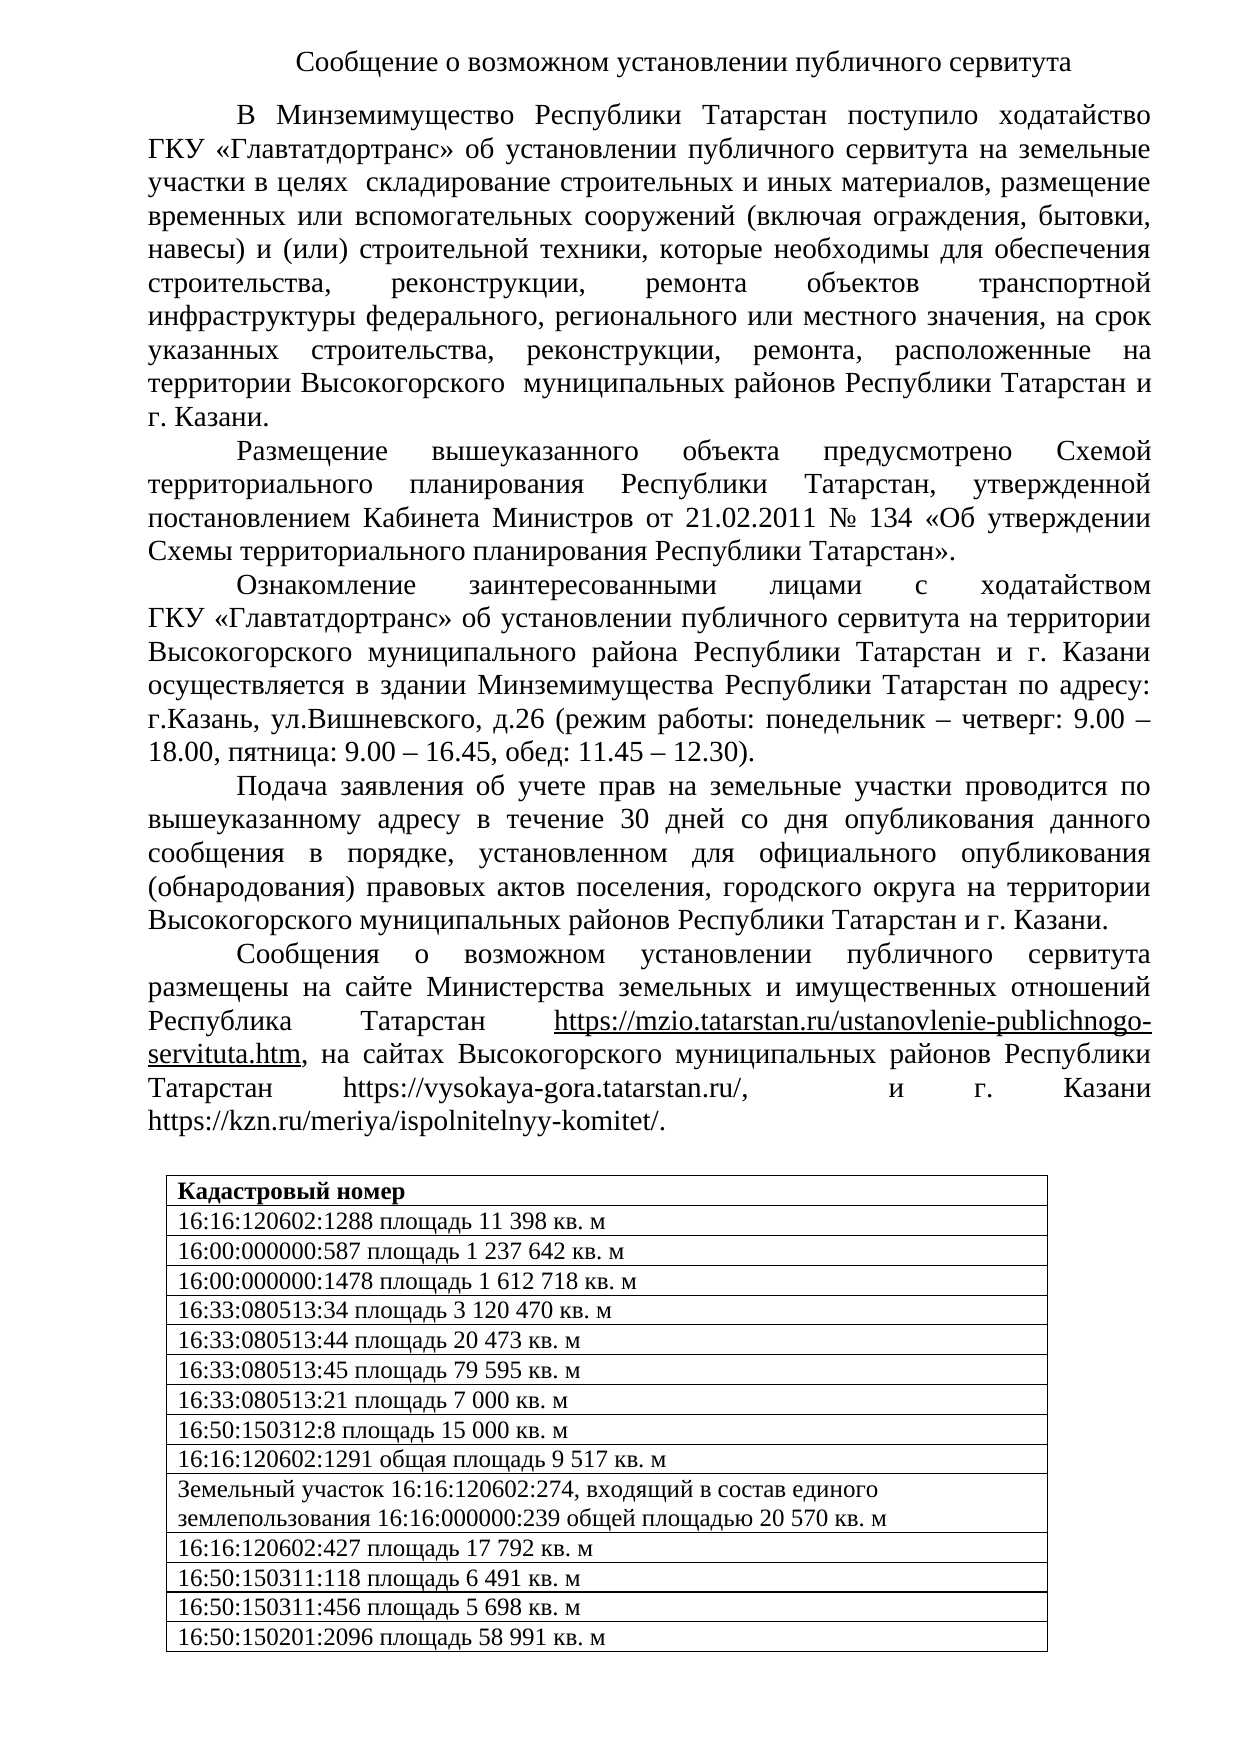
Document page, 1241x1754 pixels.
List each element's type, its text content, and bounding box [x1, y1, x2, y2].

table_cell 16:16:120602:1291 общая площадь 9 517 кв. м [167, 1445, 1047, 1473]
text В Минземимущество Республики Татарстан поступило ходатайство ГКУ «Главтатдортранс» об установлении публичного сервитута на земельные участки в целях складирование строительных и иных материалов, размещение временных или вспомогательных сооружений (включая ограждения, бытовки, навесы) и (или) строительной техники, которые необходимы для обеспечения строительства, реконструкции, ремонта объектов транспортной инфраструктуры федерального, регионального или местного значения, на срок указанных строительства, реконструкции, ремонта, расположенные на территории Высокогорского муниципальных районов Республики Татарстан и г. Казани. [148, 97, 1152, 433]
table_cell 16:50:150201:2096 площадь 58 991 кв. м [167, 1622, 1047, 1651]
table_header Кадастровый номер [167, 1176, 1047, 1205]
text Подача заявления об учете прав на земельные участки проводится по вышеуказанному адресу в течение 30 дней со дня опубликования данного сообщения в порядке, установленном для официального опубликования (обнародования) правовых актов поселения, городского округа на территории Высокогорского муниципальных районов Республики Татарстан и г. Казани. [148, 768, 1152, 936]
table_cell 16:00:000000:1478 площадь 1 612 718 кв. м [167, 1266, 1047, 1294]
table_cell 16:00:000000:587 площадь 1 237 642 кв. м [167, 1236, 1047, 1265]
table_cell 16:50:150311:456 площадь 5 698 кв. м [167, 1593, 1047, 1621]
table_cell 16:50:150312:8 площадь 15 000 кв. м [167, 1415, 1047, 1443]
table_cell 16:50:150311:118 площадь 6 491 кв. м [167, 1563, 1047, 1591]
text Сообщение о возможном установлении публичного сервитута [177, 44, 1152, 78]
table_cell 16:33:080513:44 площадь 20 473 кв. м [167, 1325, 1047, 1354]
text Ознакомление заинтересованными лицами с ходатайством ГКУ «Главтатдортранс» об установлении публичного сервитута на территории Высокогорского муниципального района Республики Татарстан и г. Казани осуществляется в здании Минземимущества Республики Татарстан по адресу: г.Казань, ул.Вишневского, д.26 (режим работы: понедельник – четверг: 9.00 – 18.00, пятница: 9.00 – 16.45, обед: 11.45 – 12.30). [148, 567, 1152, 768]
table_cell 16:33:080513:45 площадь 79 595 кв. м [167, 1355, 1047, 1384]
table_cell 16:33:080513:34 площадь 3 120 470 кв. м [167, 1296, 1047, 1324]
table_cell 16:16:120602:427 площадь 17 792 кв. м [167, 1533, 1047, 1562]
text Размещение вышеуказанного объекта предусмотрено Схемой территориального планирования Республики Татарстан, утвержденной постановлением Кабинета Министров от 21.02.2011 № 134 «Об утверждении Схемы территориального планирования Республики Татарстан». [148, 433, 1152, 567]
text Сообщения о возможном установлении публичного сервитута размещены на сайте Министерства земельных и имущественных отношений Республика Татарстан https://mzio.tatarstan.ru/ustanovlenie-publichnogo-servituta.htm, на сайтах Высокогорского муниципальных районов Республики Татарстан https://vysokaya-gora.tatarstan.ru/, и г. Казани https://kzn.ru/meriya/ispolnitelnyy-komitet/. [148, 936, 1152, 1137]
table_cell Земельный участок 16:16:120602:274, входящий в состав единого землепользования 16:16:000000:239 общей площадью 20 570 кв. м [167, 1474, 1047, 1532]
table_cell 16:33:080513:21 площадь 7 000 кв. м [167, 1385, 1047, 1414]
table_cell 16:16:120602:1288 площадь 11 398 кв. м [167, 1206, 1047, 1235]
